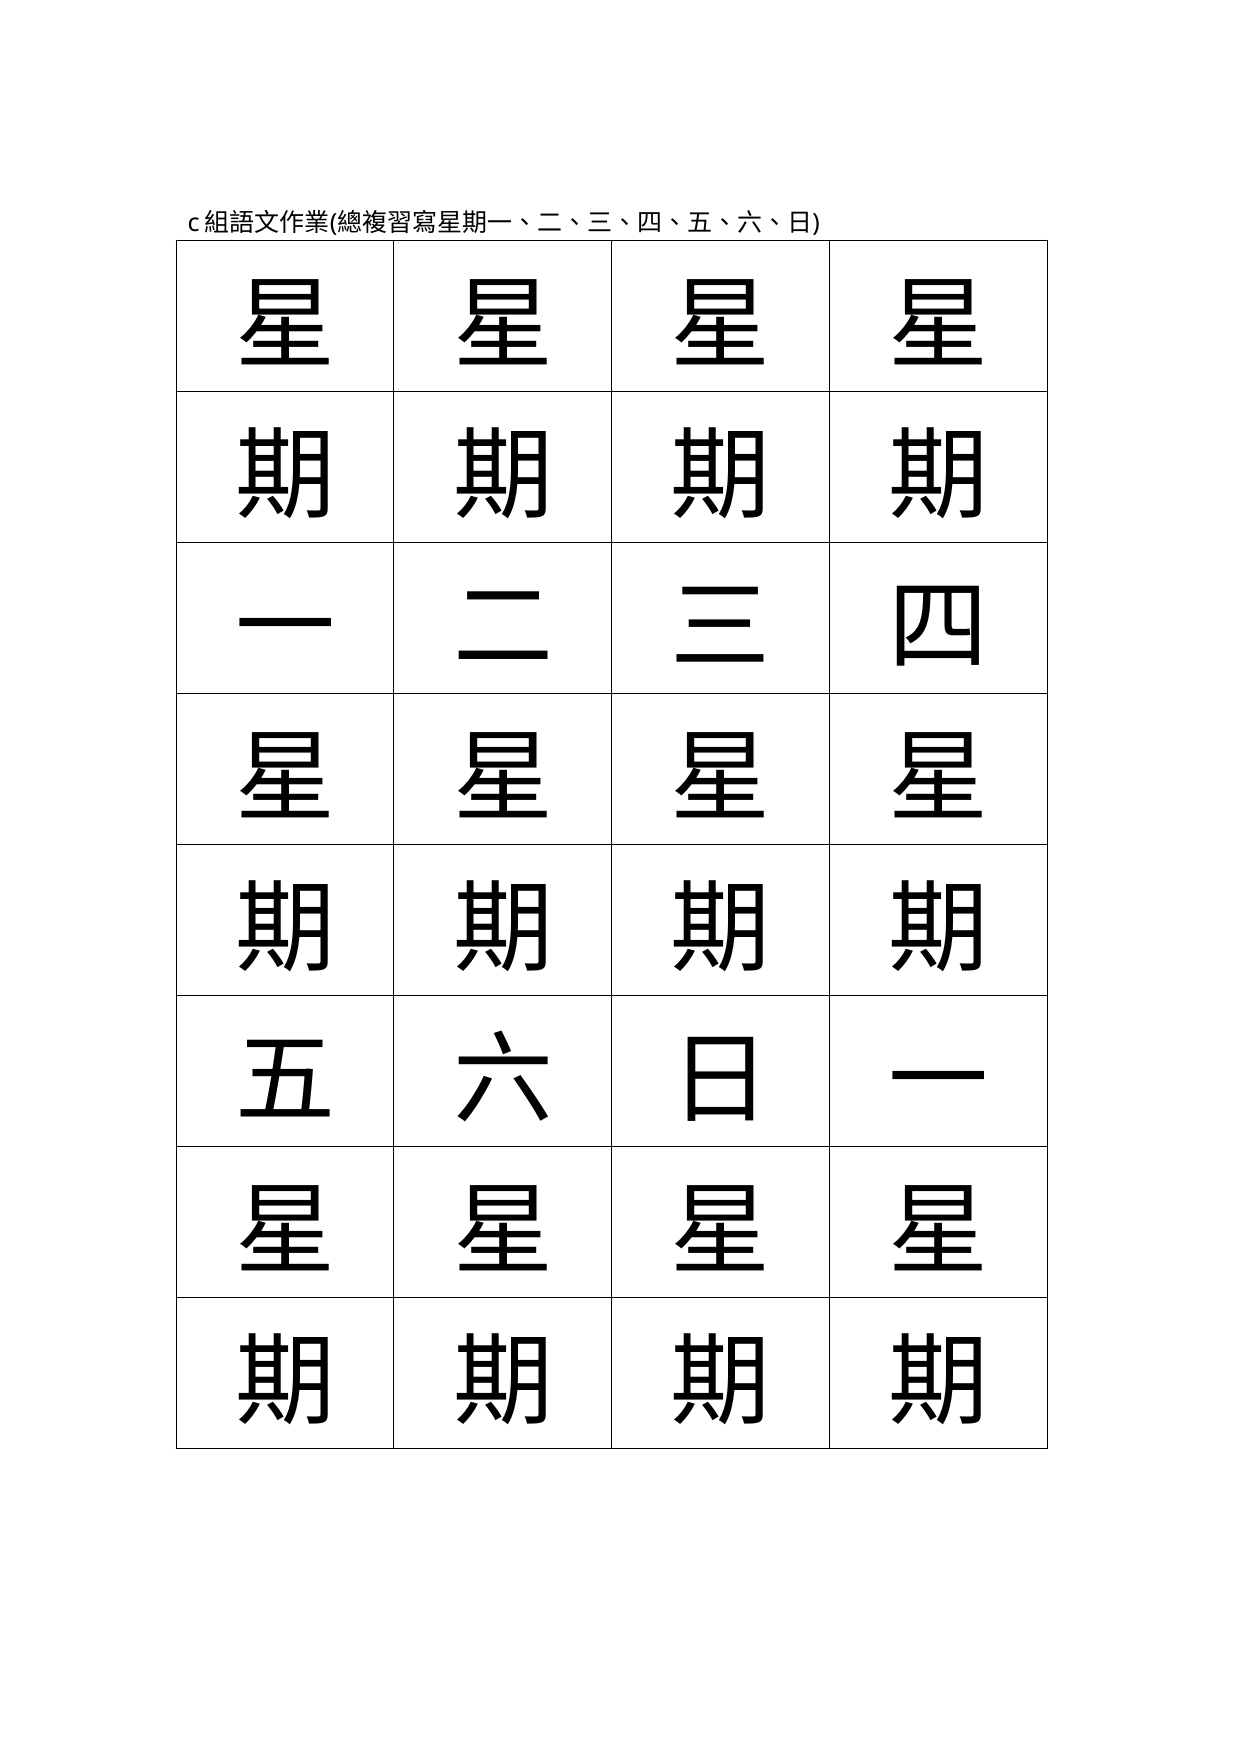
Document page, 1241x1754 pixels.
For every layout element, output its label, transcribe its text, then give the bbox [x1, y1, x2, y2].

table_header 星 [394, 241, 611, 391]
table_cell 星 [612, 694, 829, 844]
table_cell 一 [177, 543, 393, 693]
table_cell 期 [830, 392, 1047, 542]
table_cell 星 [394, 694, 611, 844]
table_cell 星 [177, 1147, 393, 1297]
table_cell 一 [830, 996, 1047, 1146]
table_cell 期 [177, 1298, 393, 1448]
table_cell 星 [830, 1147, 1047, 1297]
table_cell 期 [177, 392, 393, 542]
table_cell 期 [177, 845, 393, 995]
table_header 星 [177, 241, 393, 391]
table_cell 期 [612, 845, 829, 995]
table_cell 期 [830, 845, 1047, 995]
table_cell 星 [394, 1147, 611, 1297]
table_cell 六 [394, 996, 611, 1146]
table_cell 二 [394, 543, 611, 693]
table_cell 期 [394, 392, 611, 542]
table_header 星 [830, 241, 1047, 391]
table_cell 期 [394, 845, 611, 995]
table_cell 三 [612, 543, 829, 693]
table_cell 期 [394, 1298, 611, 1448]
table_cell 星 [830, 694, 1047, 844]
table_cell 期 [612, 1298, 829, 1448]
table_cell 日 [612, 996, 829, 1146]
table_cell 期 [612, 392, 829, 542]
table_cell 星 [612, 1147, 829, 1297]
table_header 星 [612, 241, 829, 391]
table_cell 星 [177, 694, 393, 844]
text c組語文作業(總複習寫星期一、二、三、四、五、六、日) [187, 202, 1053, 239]
table_cell 五 [177, 996, 393, 1146]
table_cell 四 [830, 543, 1047, 693]
table_cell 期 [830, 1298, 1047, 1448]
